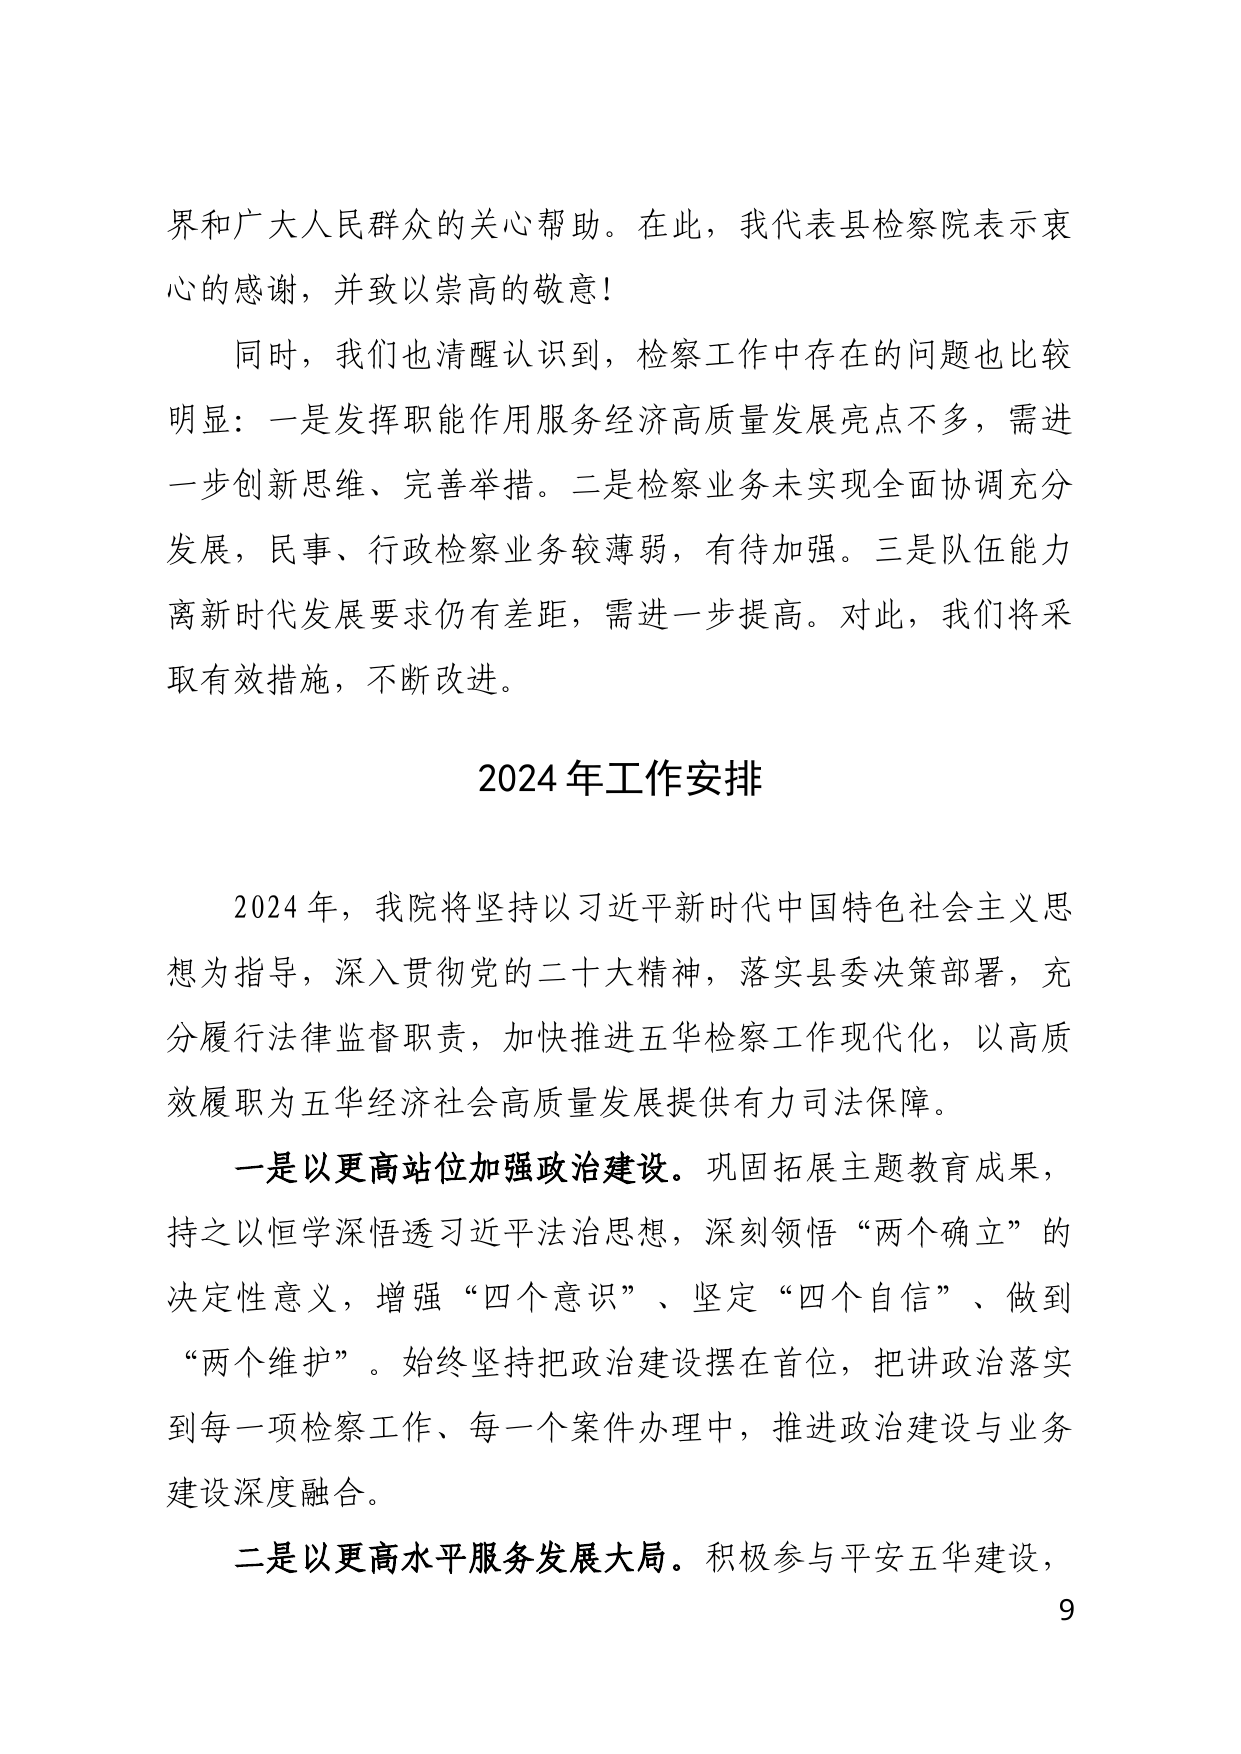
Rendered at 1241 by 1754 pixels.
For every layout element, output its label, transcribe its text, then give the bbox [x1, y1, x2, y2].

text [165, 190, 1075, 320]
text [165, 1522, 1075, 1587]
text 2024年工作安排 [165, 742, 1075, 807]
text 2024年，我院将坚持以习近平新时代中国特色社会主义思想为指导，深入贯彻党的二十大精神，落实县委决策部署，充分履行法律监督职责，加快推进五华检察工作现代化，以高质效履职为五华经济社会高质量发展提供有力司法保障。 [165, 872, 1075, 1132]
text 一是以更高站位加强政治建设。巩固拓展主题教育成果，持之以恒学深悟透习近平法治思想，深刻领悟“两个确立”的决定性意义，增强“四个意识”、坚定“四个自信”、做到“两个维护”。始终坚持把政治建设摆在首位，把讲政治落实到每一项检察工作、每一个案件办理中，推进政治建设与业务建设深度融合。 [165, 1132, 1075, 1406]
text 一是以更高站位加强政治建设。巩固拓展主题教育成果，持之以恒学深悟透习近平法治思想，深刻领悟“两个确立”的决定性意义，增强“四个意识”、坚定“四个自信”、做到“两个维护”。始终坚持把政治建设摆在首位，把讲政治落实到每一项检察工作、每一个案件办理中，推进政治建设与业务建设深度融合。 [165, 1444, 1075, 1522]
text 同时，我们也清醒认识到，检察工作中存在的问题也比较明显：一是发挥职能作用服务经济高质量发展亮点不多，需进一步创新思维、完善举措。二是检察业务未实现全面协调充分发展，民事、行政检察业务较薄弱，有待加强。三是队伍能力离新时代发展要求仍有差距，需进一步提高。对此，我们将采取有效措施，不断改进。 [165, 320, 1075, 710]
